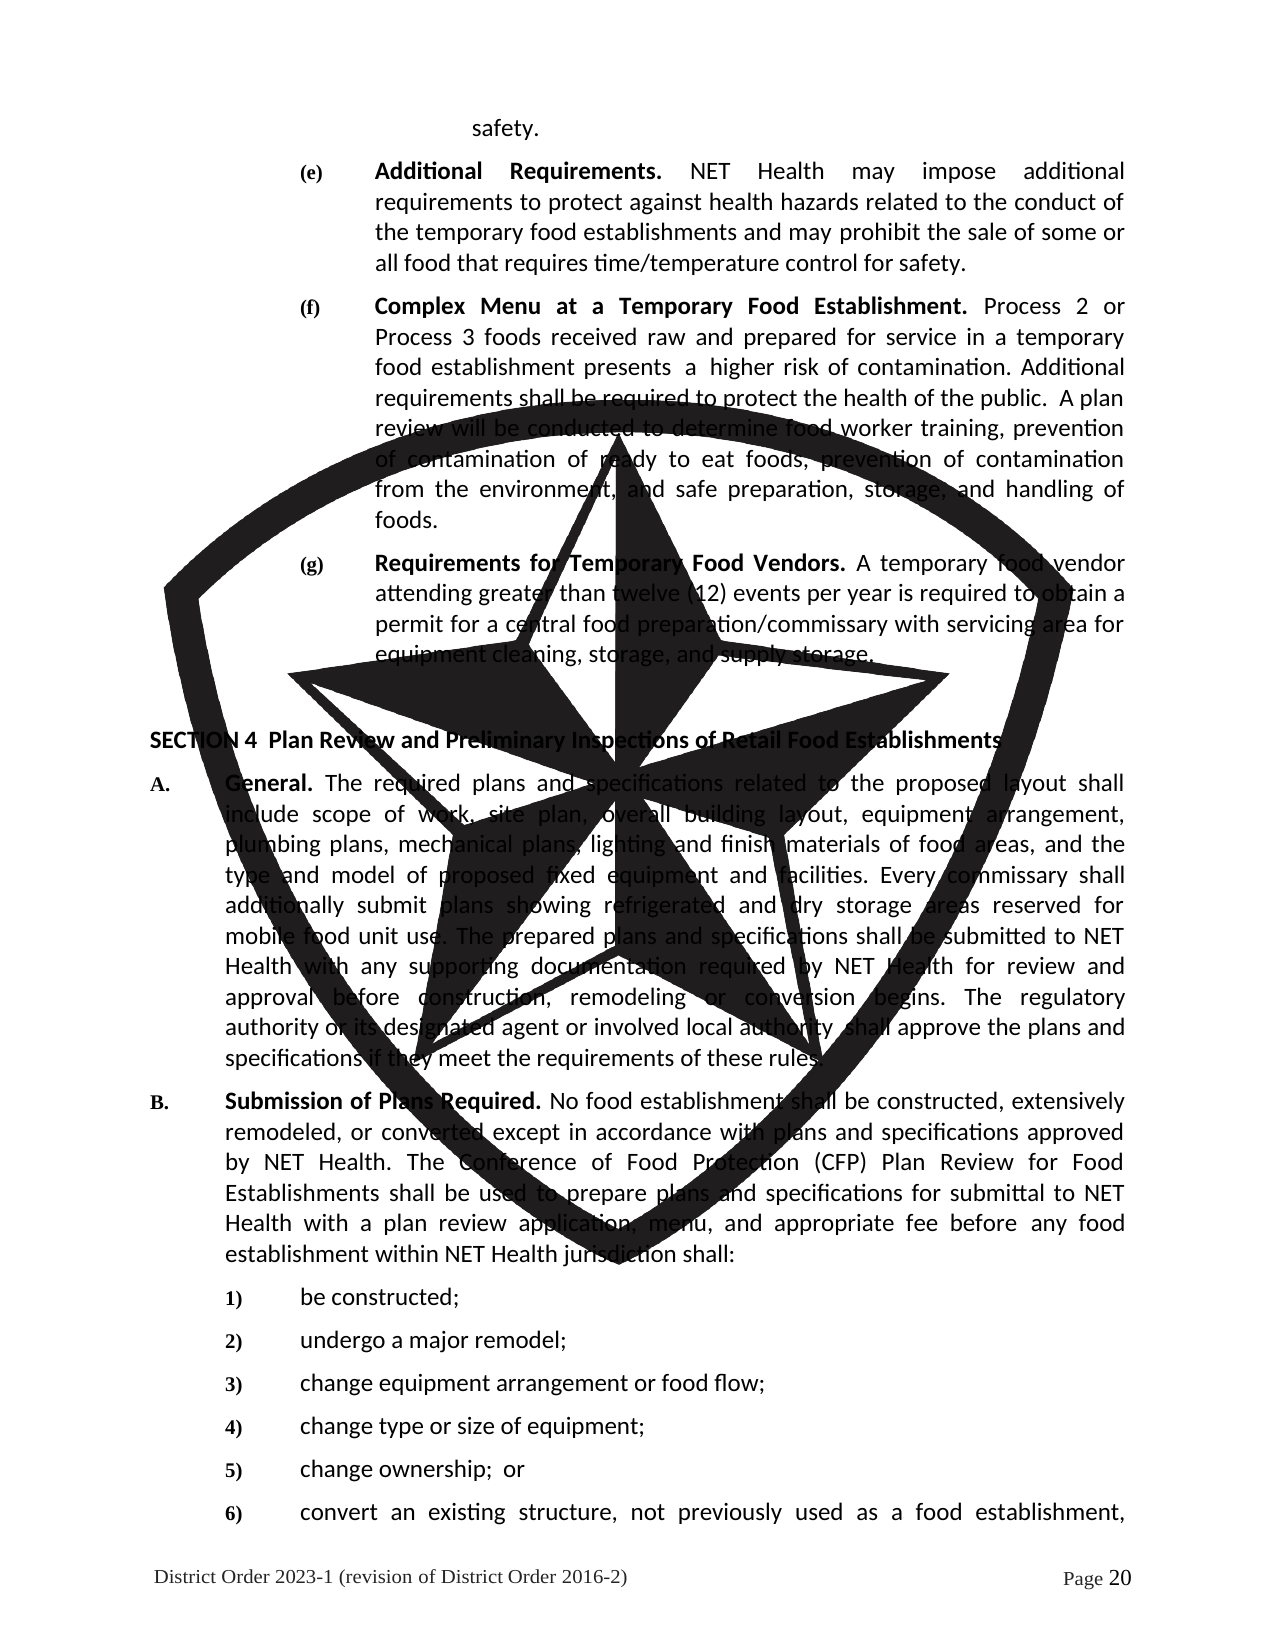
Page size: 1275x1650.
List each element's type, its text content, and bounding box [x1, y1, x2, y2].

list General. The required plans and specifications related to the proposed layout shall include scope of work, site plan, overall building layout, equipment arrangement, plumbing plans, mechanical plans, lighting and finish materials of food areas, and the type and model of proposed fixed equipment and facilities. Every commissary shall additionally submit plans showing refrigerated and dry storage areas reserved for mobile food unit use. The prepared plans and specifications shall be submitted to NET Health with any supporting documentation required by NET Health for review and approval before construction, remodeling or conversion begins. The regulatory authority or its designated agent or involved local authority shall approve the plans and specifications if they meet the requirements of these rules. [150, 767, 1125, 1073]
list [225, 1496, 1125, 1526]
list Submission of Plans Required. No food establishment shall be constructed, extensively remodeled, or converted except in accordance with plans and specifications approved by NET Health. The Conference of Food Protection (CFP) Plan Review for Food Establishments shall be used to prepare plans and specifications for submittal to NET Health with a plan review application, menu, and appropriate fee before any food establishment within NET Health jurisdiction shall: [150, 1085, 1126, 1268]
picture [163, 1073, 1074, 1085]
list change ownership; or [225, 1453, 1148, 1483]
list be constructed; [225, 1281, 1148, 1311]
picture [163, 400, 1074, 724]
picture [163, 755, 1074, 767]
list change equipment arrangement or food flow; [225, 1367, 1148, 1397]
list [396, 112, 1125, 143]
list Requirements for Temporary Food Vendors. A temporary food vendor attending greater than twelve (12) events per year is required to obtain a permit for a central food preparation/commissary with servicing area for equipment cleaning, storage, and supply storage. [300, 547, 1125, 669]
list undergo a major remodel; [225, 1324, 1148, 1354]
subtitle SECTION 4 Plan Review and Preliminary Inspections of Retail Food Establishments [149, 724, 1148, 755]
list Complex Menu at a Temporary Food Establishment. Process 2 or Process 3 foods received raw and prepared for service in a temporary food establishment presents a higher risk of contamination. Additional requirements shall be required to protect the health of the public. A plan review will be conducted to determine food worker training, prevention of contamination of ready to eat foods, prevention of contamination from the environment, and safe preparation, storage, and handling of foods. [300, 290, 1125, 534]
list change type or size of equipment; [225, 1410, 1148, 1440]
list Additional Requirements. NET Health may impose additional requirements to protect against health hazards related to the conduct of the temporary food establishments and may prohibit the sale of some or all food that requires time/temperature control for safety. [300, 156, 1125, 278]
